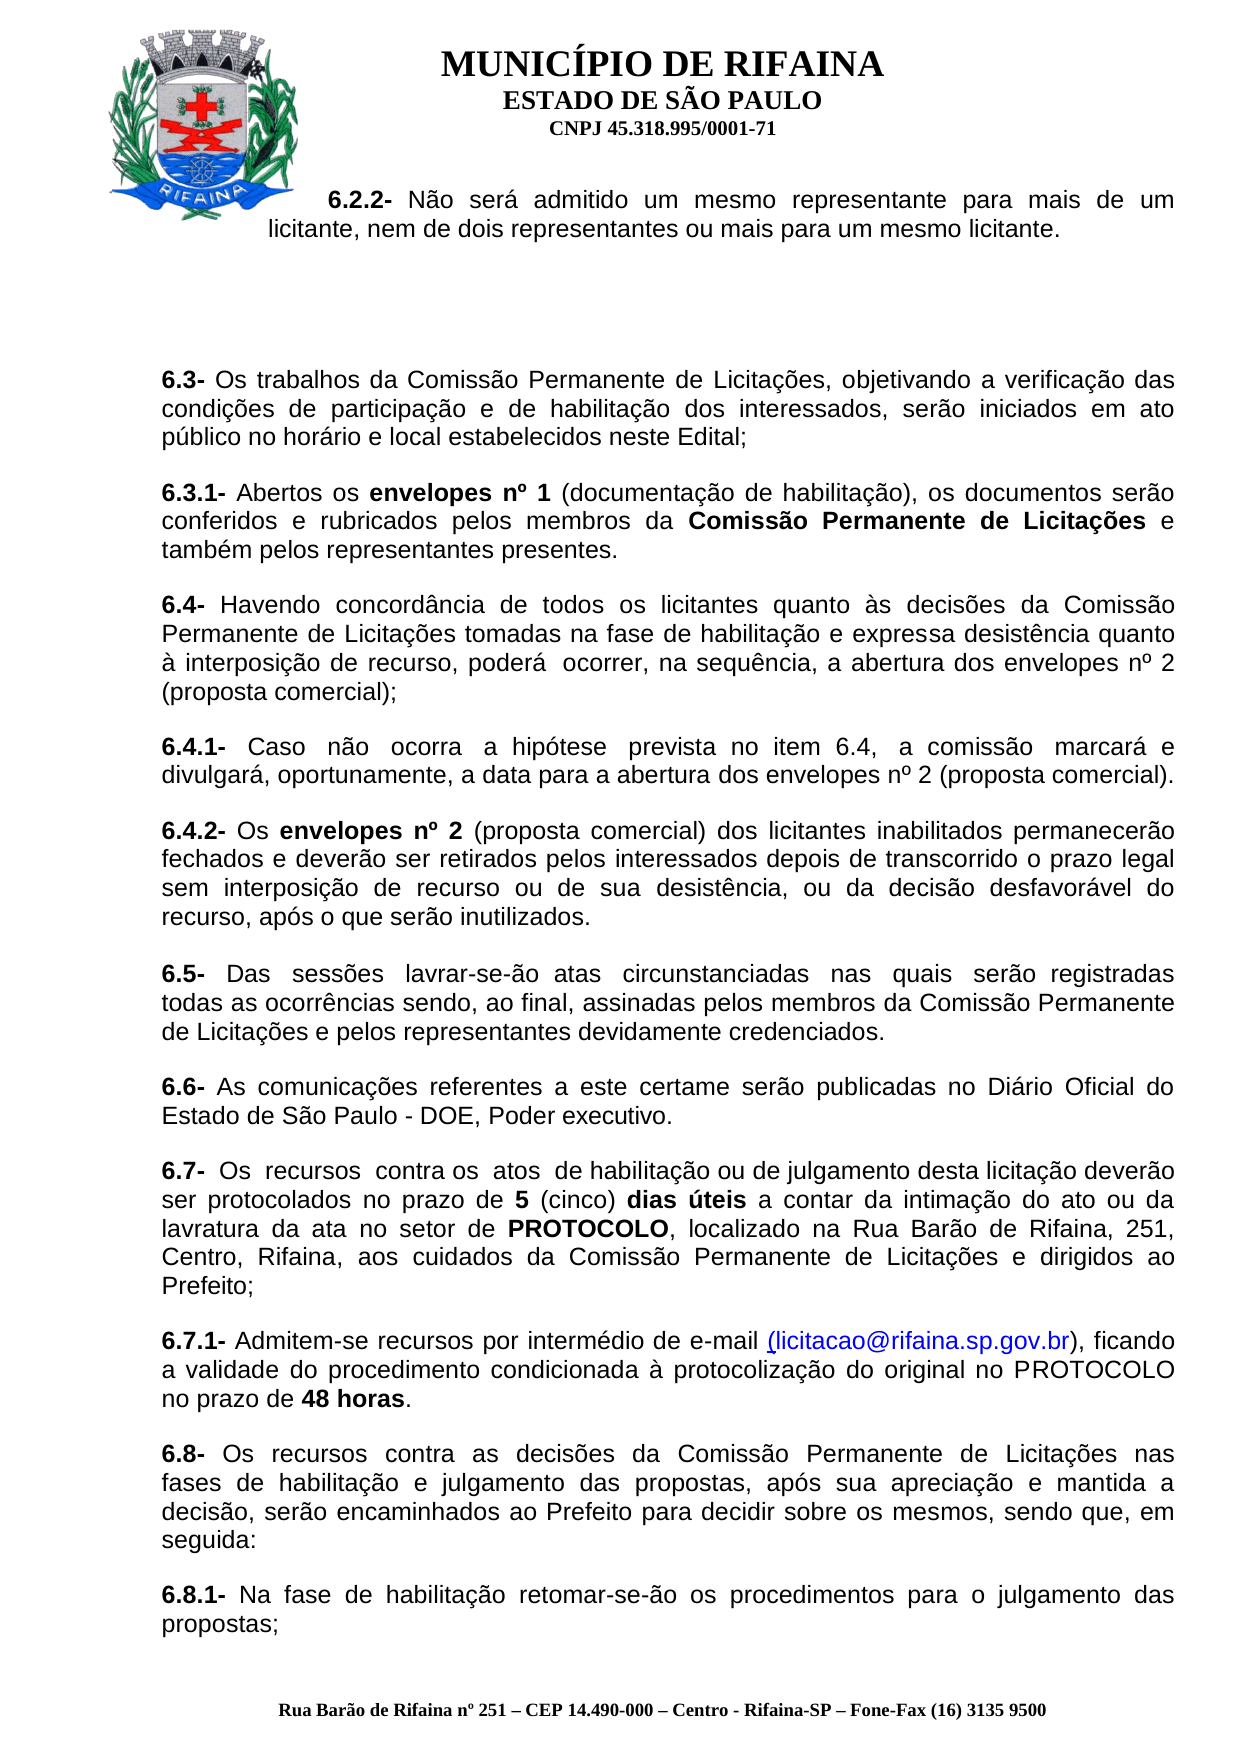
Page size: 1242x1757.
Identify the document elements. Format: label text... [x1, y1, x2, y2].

text 6.3.1- Abertos os envelopes nº 1 (documentação de habilitação), os documentos serão conferidos e rubricados pelos membros da Comissão Permanente de Licitações e também pelos representantes presentes. [161, 477, 1175, 564]
text 6.4- Havendo concordância de todos os licitantes quanto às decisões da Comissão Permanente de Licitações tomadas na fase de habilitação e expressa desistência quanto à interposição de recurso, poderá ocorrer, na sequência, a abertura dos envelopes nº 2 (proposta comercial); [161, 590, 1175, 705]
text 6.2.2- Não será admitido um mesmo representante para mais de um licitante, nem de dois representantes ou mais para um mesmo licitante. [161, 185, 1175, 243]
text 6.6- As comunicações referentes a este certame serão publicadas no Diário Oficial do Estado de São Paulo - DOE, Poder executivo. [161, 1072, 1175, 1130]
text 6.8- Os recursos contra as decisões da Comissão Permanente de Licitações nas fases de habilitação e julgamento das propostas, após sua apreciação e mantida a decisão, serão encaminhados ao Prefeito para decidir sobre os mesmos, sendo que, em seguida: [161, 1439, 1175, 1554]
picture [107, 26, 298, 221]
text 6.4.2- Os envelopes nº 2 (proposta comercial) dos licitantes inabilitados permanecerão fechados e deverão ser retirados pelos interessados depois de transcorrido o prazo legal sem interposição de recurso ou de sua desistência, ou da decisão desfavorável do recurso, após o que serão inutilizados. [161, 816, 1175, 931]
text 6.7- Os recursos contra os atos de habilitação ou de julgamento desta licitação deverão ser protocolados no prazo de 5 (cinco) dias úteis a contar da intimação do ato ou da lavratura da ata no setor de PROTOCOLO, localizado na Rua Barão de Rifaina, 251, Centro, Rifaina, aos cuidados da Comissão Permanente de Licitações e dirigidos ao Prefeito; [161, 1156, 1175, 1300]
text 6.5- Das sessões lavrar-se-ão atas circunstanciadas nas quais serão registradas todas as ocorrências sendo, ao final, assinadas pelos membros da Comissão Permanente de Licitações e pelos representantes devidamente credenciados. [161, 959, 1175, 1046]
text 6.8.1- Na fase de habilitação retomar-se-ão os procedimentos para o julgamento das propostas; [161, 1581, 1175, 1638]
text 6.7.1- Admitem-se recursos por intermédio de e-mail (licitacao@rifaina.sp.gov.br), ficando a validade do procedimento condicionada à protocolização do original no PROTOCOLO no prazo de 48 horas. [161, 1326, 1175, 1413]
text 6.3- Os trabalhos da Comissão Permanente de Licitações, objetivando a verificação das condições de participação e de habilitação dos interessados, serão iniciados em ato público no horário e local estabelecidos neste Edital; [161, 365, 1175, 451]
text 6.4.1- Caso não ocorra a hipótese prevista no item 6.4, a comissão marcará e divulgará, oportunamente, a data para a abertura dos envelopes nº 2 (proposta comercial). [161, 732, 1175, 789]
